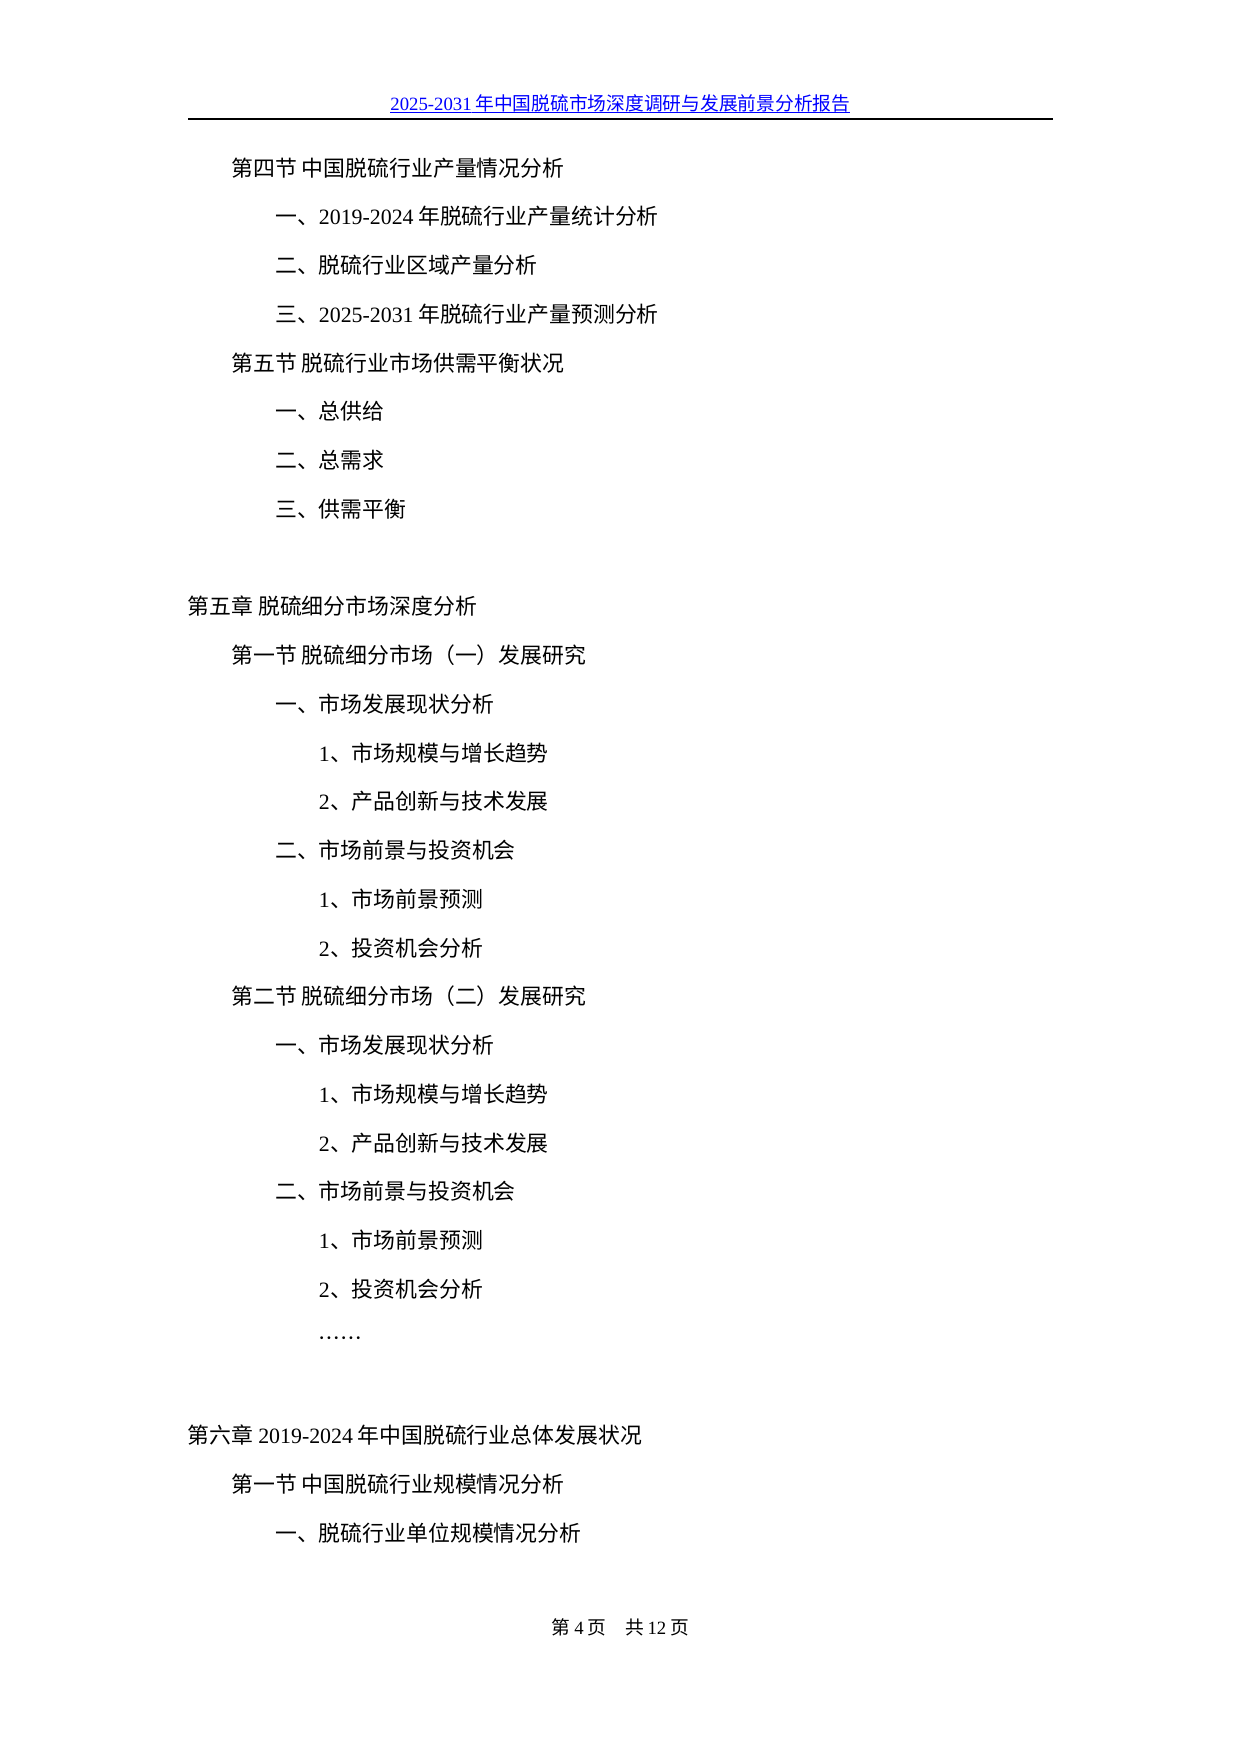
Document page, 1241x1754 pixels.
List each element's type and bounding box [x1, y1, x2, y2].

text [187, 150, 1053, 1548]
